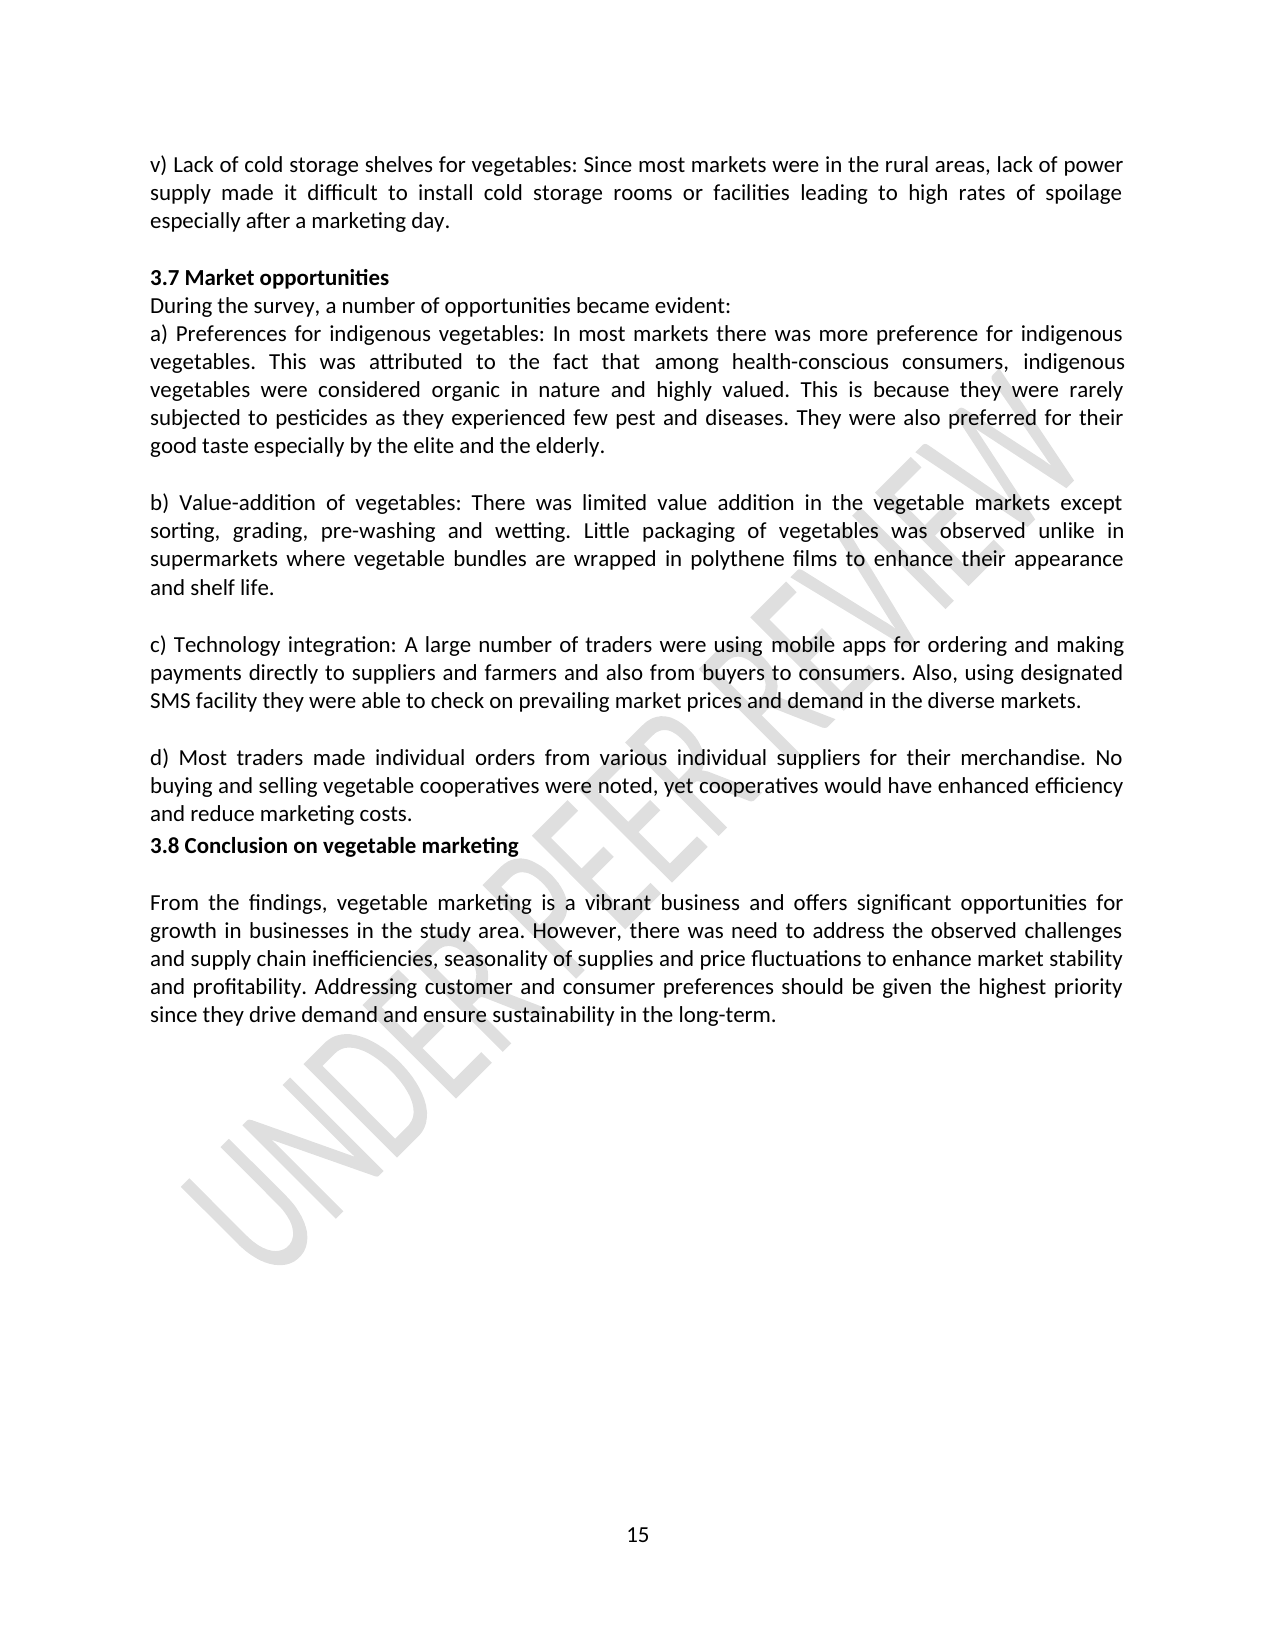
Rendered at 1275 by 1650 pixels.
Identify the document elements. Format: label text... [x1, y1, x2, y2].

text b) Value-addition of vegetables: There was limited value addition in the vegetable markets except sorting, grading, pre-washing and wetting. Little packaging of vegetables was observed unlike in supermarkets where vegetable bundles are wrapped in polythene films to enhance their appearance and shelf life. [150, 488, 1125, 601]
subtitle 3.7 Market opportunities [150, 263, 1125, 291]
subtitle 3.8 Conclusion on vegetable marketing [150, 831, 1125, 859]
text During the survey, a number of opportunities became evident: [150, 291, 1125, 319]
text v) Lack of cold storage shelves for vegetables: Since most markets were in the rural areas, lack of power supply made it difficult to install cold storage rooms or facilities leading to high rates of spoilage especially after a marketing day. [150, 150, 1125, 234]
text c) Technology integration: A large number of traders were using mobile apps for ordering and making payments directly to suppliers and farmers and also from buyers to consumers. Also, using designated SMS facility they were able to check on prevailing market prices and demand in the diverse markets. [150, 630, 1125, 714]
text From the findings, vegetable marketing is a vibrant business and offers significant opportunities for growth in businesses in the study area. However, there was need to address the observed challenges and supply chain inefficiencies, seasonality of supplies and price fluctuations to enhance market stability and profitability. Addressing customer and consumer preferences should be given the highest priority since they drive demand and ensure sustainability in the long-term. [150, 888, 1125, 1028]
text a) Preferences for indigenous vegetables: In most markets there was more preference for indigenous vegetables. This was attributed to the fact that among health-conscious consumers, indigenous vegetables were considered organic in nature and highly valued. This is because they were rarely subjected to pesticides as they experienced few pest and diseases. They were also preferred for their good taste especially by the elite and the elderly. [150, 319, 1125, 459]
text d) Most traders made individual orders from various individual suppliers for their merchandise. No buying and selling vegetable cooperatives were noted, yet cooperatives would have enhanced efficiency and reduce marketing costs. [150, 743, 1125, 827]
